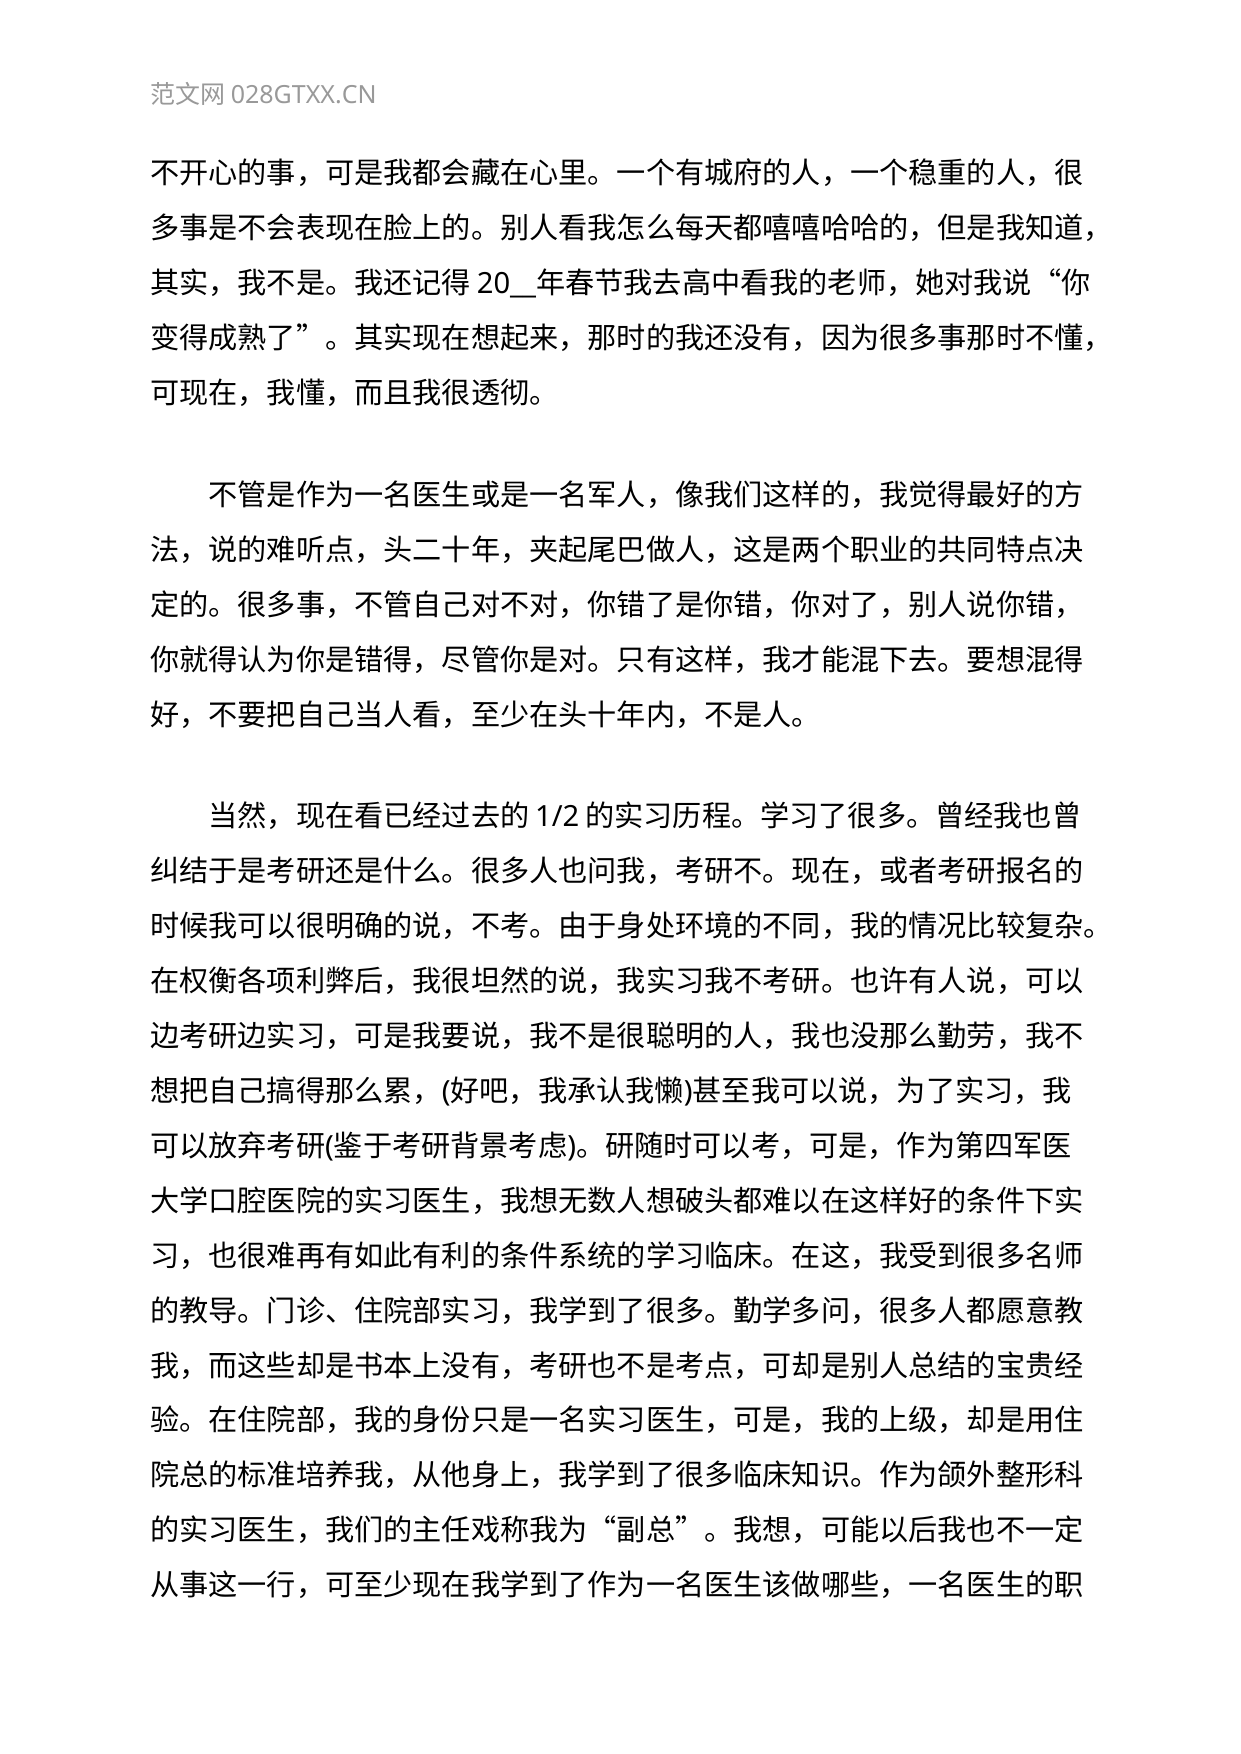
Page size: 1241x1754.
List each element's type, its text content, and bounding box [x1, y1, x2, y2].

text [150, 150, 1090, 412]
text 不管是作为一名医生或是一名军人，像我们这样的，我觉得最好的方法，说的难听点，头二十年，夹起尾巴做人，这是两个职业的共同特点决定的。很多事，不管自己对不对，你错了是你错，你对了，别人说你错，你就得认为你是错得，尽管你是对。只有这样，我才能混下去。要想混得好，不要把自己当人看，至少在头十年内，不是人。 [150, 471, 1090, 733]
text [150, 793, 1090, 1604]
